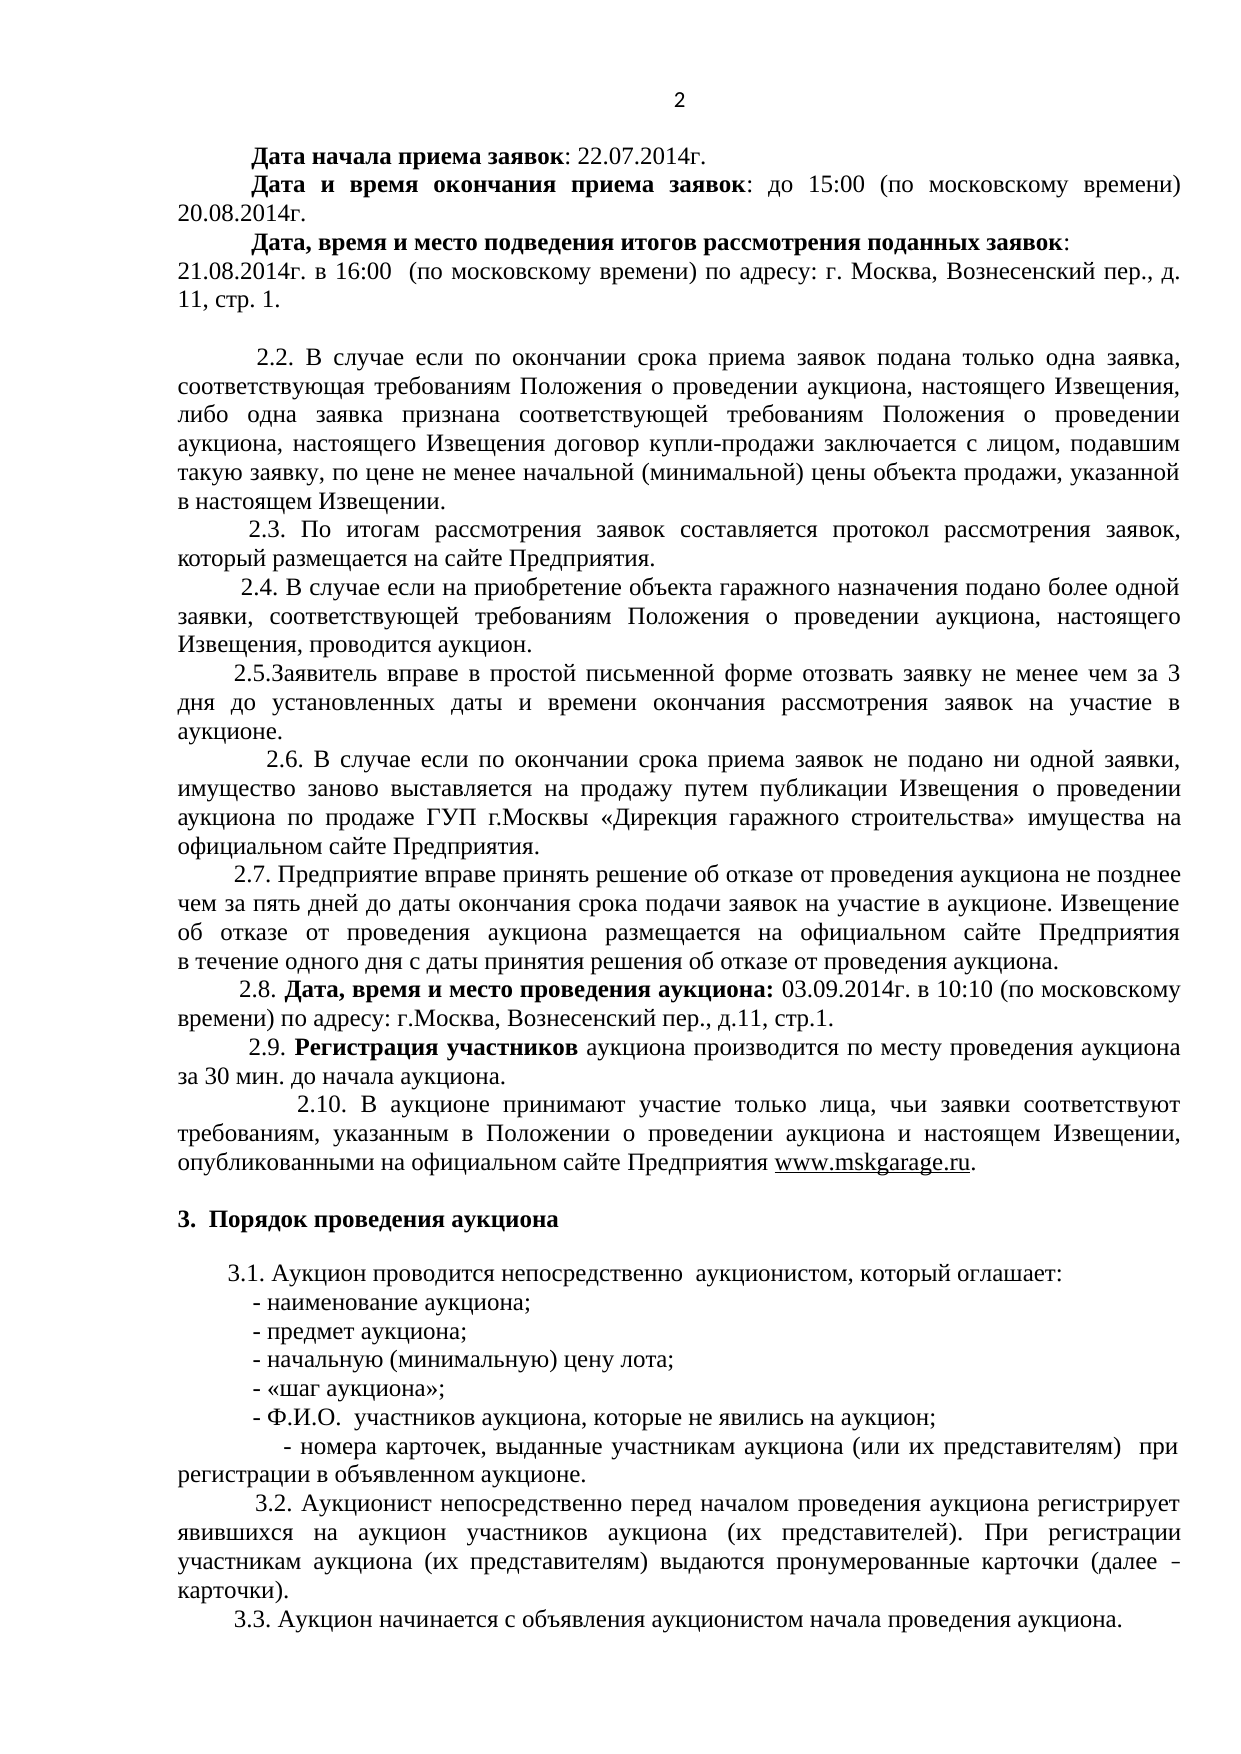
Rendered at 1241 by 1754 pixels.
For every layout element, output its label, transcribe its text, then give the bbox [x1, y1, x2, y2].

text 3.1. Аукцион проводится непосредственно аукционистом, который оглашает: [215, 1258, 1181, 1287]
text - наименование аукциона; [252, 1287, 1181, 1316]
text Дата, время и место подведения итогов рассмотрения поданных заявок: [177, 227, 1181, 256]
text - «шаг аукциона»; [177, 1373, 1181, 1402]
text 2.8. Дата, время и место проведения аукциона: 03.09.2014г. в 10:10 (по московскому времени) по адресу: г.Москва, Вознесенский пер., д.11, стр.1. [177, 974, 1181, 1032]
text 2.2. В случае если по окончании срока приема заявок подана только одна заявка, соответствующая требованиям Положения о проведении аукциона, настоящего Извещения, либо одна заявка признана соответствующей требованиям Положения о проведении аукциона, настоящего Извещения договор купли-продажи заключается с лицом, подавшим такую заявку, по цене не менее начальной (минимальной) цены объекта продажи, указанной в настоящем Извещении. [177, 342, 1181, 514]
text 2.10. В аукционе принимают участие только лица, чьи заявки соответствуют требованиям, указанным в Положении о проведении аукциона и настоящем Извещении, опубликованными на официальном сайте Предприятия www.mskgarage.ru. [177, 1089, 1181, 1176]
text 3. Порядок проведения аукциона [177, 1204, 1181, 1233]
text 2.6. В случае если по окончании срока приема заявок не подано ни одной заявки, имущество заново выставляется на продажу путем публикации Извещения о проведении аукциона по продаже ГУП г.Москвы «Дирекция гаражного строительства» имущества на официальном сайте Предприятия. [177, 744, 1181, 859]
text 2.7. Предприятие вправе принять решение об отказе от проведения аукциона не позднее чем за пять дней до даты окончания срока подачи заявок на участие в аукционе. Извещение об отказе от проведения аукциона размещается на официальном сайте Предприятия в течение одного дня с даты принятия решения об отказе от проведения аукциона. [177, 859, 1181, 974]
text 3.3. Аукцион начинается с объявления аукционистом начала проведения аукциона. [215, 1604, 1181, 1632]
text 2.4. В случае если на приобретение объекта гаражного назначения подано более одной заявки, соответствующей требованиям Положения о проведении аукциона, настоящего Извещения, проводится аукцион. [177, 572, 1181, 658]
text - начальную (минимальную) цену лота; [252, 1344, 1181, 1373]
text 3.2. Аукционист непосредственно перед началом проведения аукциона регистрирует явившихся на аукцион участников аукциона (их представителей). При регистрации участникам аукциона (их представителям) выдаются пронумерованные карточки (далее – карточки). [177, 1488, 1181, 1604]
text Дата и время окончания приема заявок: до 15:00 (по московскому времени) 20.08.2014г. [177, 169, 1181, 227]
text Дата начала приема заявок: 22.07.2014г. [177, 141, 1181, 169]
text - предмет аукциона; [252, 1316, 1181, 1344]
text - номера карточек, выданные участникам аукциона (или их представителям) при регистрации в объявленном аукционе. [177, 1431, 1181, 1488]
text - Ф.И.О. участников аукциона, которые не явились на аукцион; [252, 1402, 1181, 1431]
text 2.5.Заявитель вправе в простой письменной форме отозвать заявку не менее чем за 3 дня до установленных даты и времени окончания рассмотрения заявок на участие в аукционе. [177, 658, 1181, 744]
text 21.08.2014г. в 16:00 (по московскому времени) по адресу: г. Москва, Вознесенский пер., д. 11, стр. 1. [177, 256, 1181, 313]
text 2.3. По итогам рассмотрения заявок составляется протокол рассмотрения заявок, который размещается на сайте Предприятия. [177, 514, 1181, 572]
text 2.9. Регистрация участников аукциона производится по месту проведения аукциона за 30 мин. до начала аукциона. [177, 1032, 1181, 1089]
